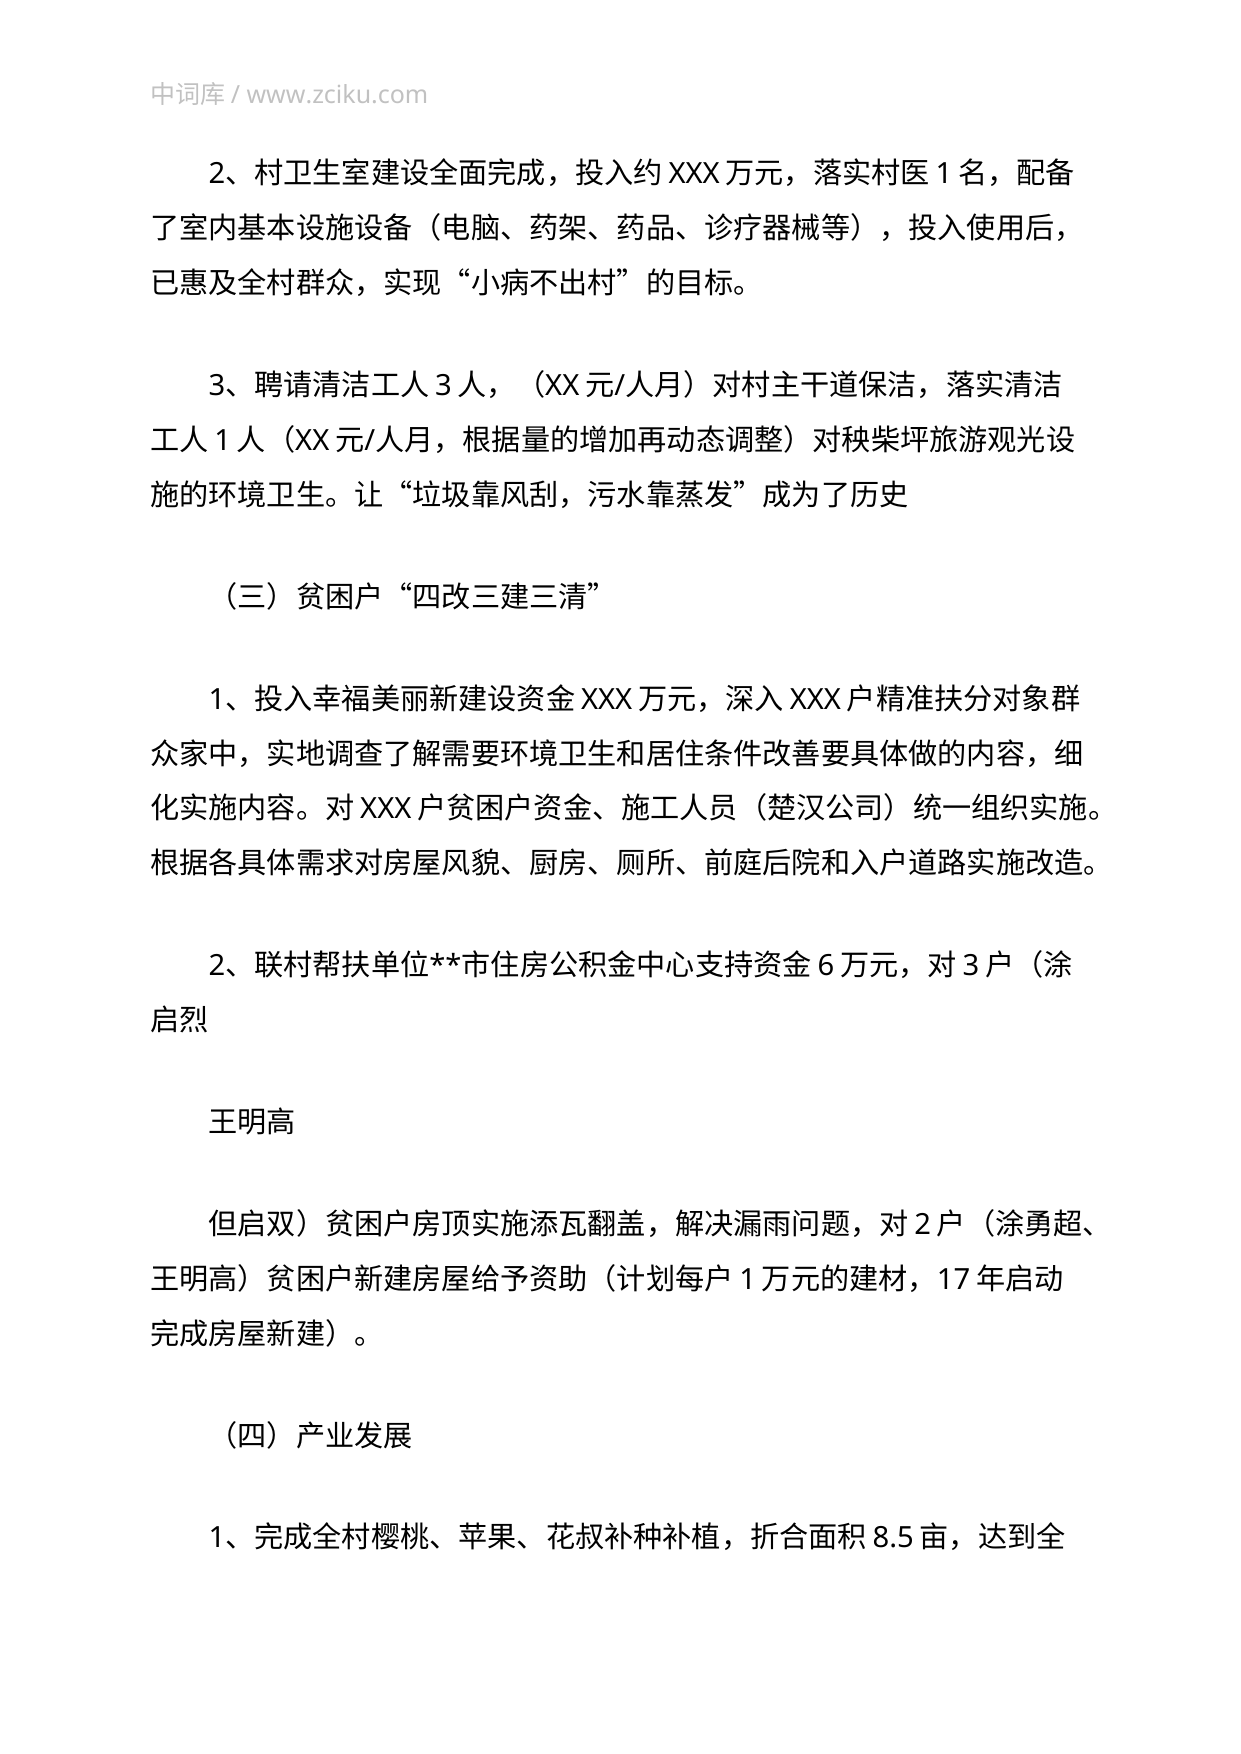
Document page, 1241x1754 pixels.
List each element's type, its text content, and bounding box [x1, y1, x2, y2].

text 1、投入幸福美丽新建设资金XXX万元，深入XXX户精准扶分对象群众家中，实地调查了解需要环境卫生和居住条件改善要具体做的内容，细化实施内容。对XXX户贫困户资金、施工人员（楚汉公司）统一组织实施。根据各具体需求对房屋风貌、厨房、厕所、前庭后院和入户道路实施改造。 [150, 675, 1090, 882]
text 2、村卫生室建设全面完成，投入约XXX万元，落实村医1名，配备了室内基本设施设备（电脑、药架、药品、诊疗器械等），投入使用后，已惠及全村群众，实现“小病不出村”的目标。 [150, 150, 1090, 302]
text 2、联村帮扶单位**市住房公积金中心支持资金6万元，对3户（涂启烈 [150, 942, 1090, 1039]
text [150, 1514, 1090, 1556]
text 王明高 [150, 1099, 1090, 1141]
text （四）产业发展 [150, 1412, 1090, 1454]
text 但启双）贫困户房顶实施添瓦翻盖，解决漏雨问题，对2户（涂勇超、王明高）贫困户新建房屋给予资助（计划每户1万元的建材，17年启动完成房屋新建）。 [150, 1200, 1090, 1353]
text （三）贫困户“四改三建三清” [150, 573, 1090, 616]
text 3、聘请清洁工人3人，（XX元/人月）对村主干道保洁，落实清洁工人1人（XX元/人月，根据量的增加再动态调整）对秧柴坪旅游观光设施的环境卫生。让“垃圾靠风刮，污水靠蒸发”成为了历史 [150, 362, 1090, 514]
